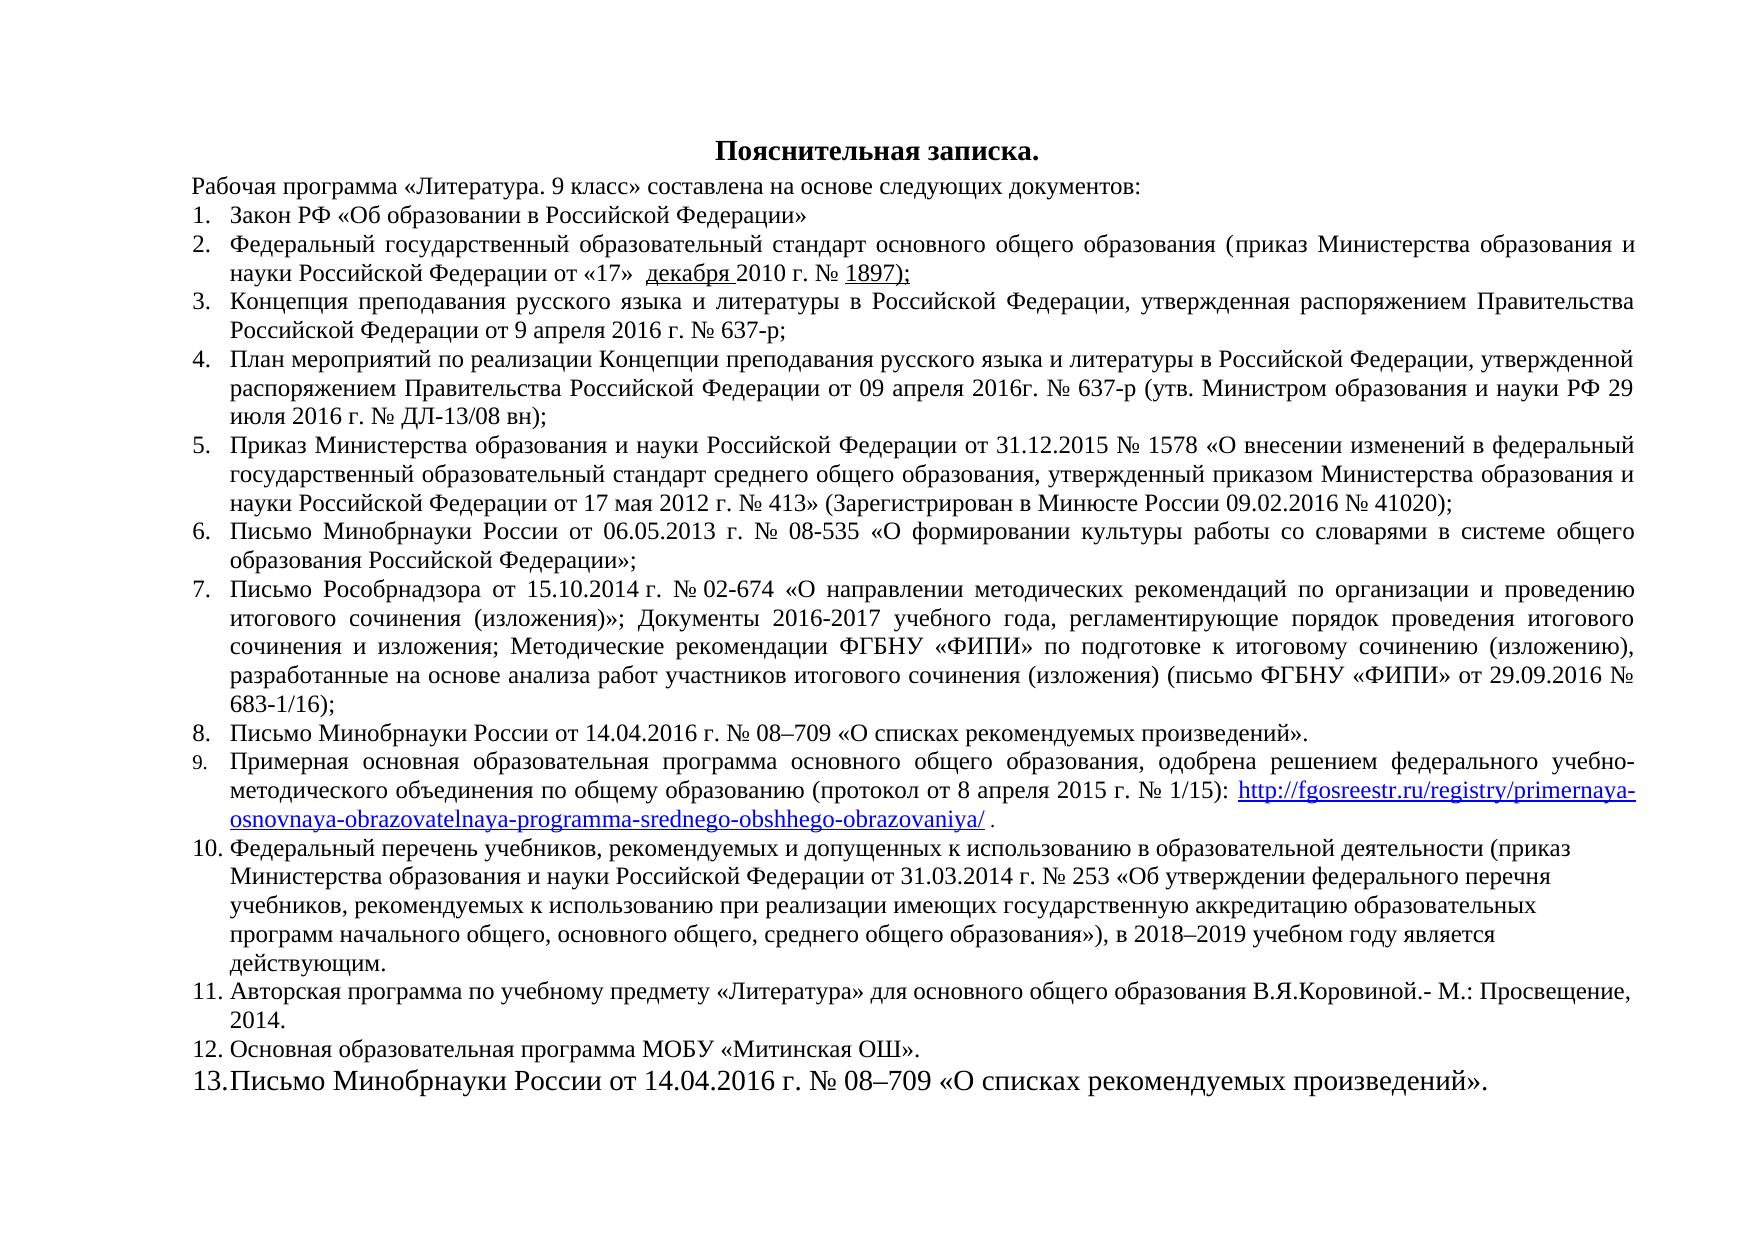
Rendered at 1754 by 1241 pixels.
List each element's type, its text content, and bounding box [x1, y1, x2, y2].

list Письмо Рособрнадзора от 15.10.2014 г. № 02-674 «О направлении методических рекомендаций по организации и проведению итогового сочинения (изложения)»; Документы 2016-2017 учебного года, регламентирующие порядок проведения итогового сочинения и изложения; Методические рекомендации ФГБНУ «ФИПИ» по подготовке к итоговому сочинению (изложению), разработанные на основе анализа работ участников итогового сочинения (изложения) (письмо ФГБНУ «ФИПИ» от 29.09.2016 № 683-1/16); [192, 574, 1636, 718]
list Федеральный перечень учебников, рекомендуемых и допущенных к использованию в образовательной деятельности (приказ Министерства образования и науки Российской Федерации от 31.03.2014 г. № 253 «Об утверждении федерального перечня учебников, рекомендуемых к использованию при реализации имеющих государственную аккредитацию образовательных программ начального общего, основного общего, среднего общего образования»), в 2018–2019 учебном году является действующим. [192, 833, 1636, 976]
list Письмо Минобрнауки России от 14.04.2016 г. № 08–709 «О списках рекомендуемых произведений». [192, 718, 1636, 746]
list План мероприятий по реализации Концепции преподавания русского языка и литературы в Российской Федерации, утвержденной распоряжением Правительства Российской Федерации от 09 апреля 2016г. № 637-р (утв. Министром образования и науки РФ 29 июля 2016 г. № ДЛ-13/08 вн); [192, 344, 1636, 430]
list Авторская программа по учебному предмету «Литература» для основного общего образования В.Я.Коровиной.- М.: Просвещение, 2014. [192, 976, 1636, 1034]
list Федеральный государственный образовательный стандарт основного общего образования (приказ Министерства образования и науки Российской Федерации от «17» декабря . № 1897); [192, 229, 1636, 286]
text Рабочая программа «Литература. 9 класс» составлена на основе следующих документов: [118, 171, 1636, 200]
list Письмо Минобрнауки России от 14.04.2016 г. № 08–709 «О списках рекомендуемых произведений». [192, 1063, 1636, 1096]
text Пояснительная записка. [118, 133, 1636, 166]
list Примерная основная образовательная программа основного общего образования, одобрена решением федерального учебно-методического объединения по общему образованию (протокол от 8 апреля 2015 г. № 1/15): http://fgosreestr.ru/registry/primernaya-osnovnaya-obrazovatelnaya-programma-srednego-obshhego-obrazovaniya/ . [192, 746, 1636, 833]
list Концепция преподавания русского языка и литературы в Российской Федерации, утвержденная распоряжением Правительства Российской Федерации от 9 апреля 2016 г. № 637-р; [192, 286, 1636, 344]
list Письмо Минобрнауки России от 06.05.2013 г. № 08-535 «О формировании культуры работы со словарями в системе общего образования Российской Федерации»; [192, 516, 1636, 574]
list Закон РФ «Об образовании в Российской Федерации» [192, 200, 1636, 229]
list Основная образовательная программа МОБУ «Митинская ОШ». [192, 1034, 1636, 1063]
list Приказ Министерства образования и науки Российской Федерации от 31.12.2015 № 1578 «О внесении изменений в федеральный государственный образовательный стандарт среднего общего образования, утвержденный приказом Министерства образования и науки Российской Федерации от 17 мая 2012 г. № 413» (Зарегистрирован в Минюсте России 09.02.2016 № 41020); [192, 430, 1636, 516]
